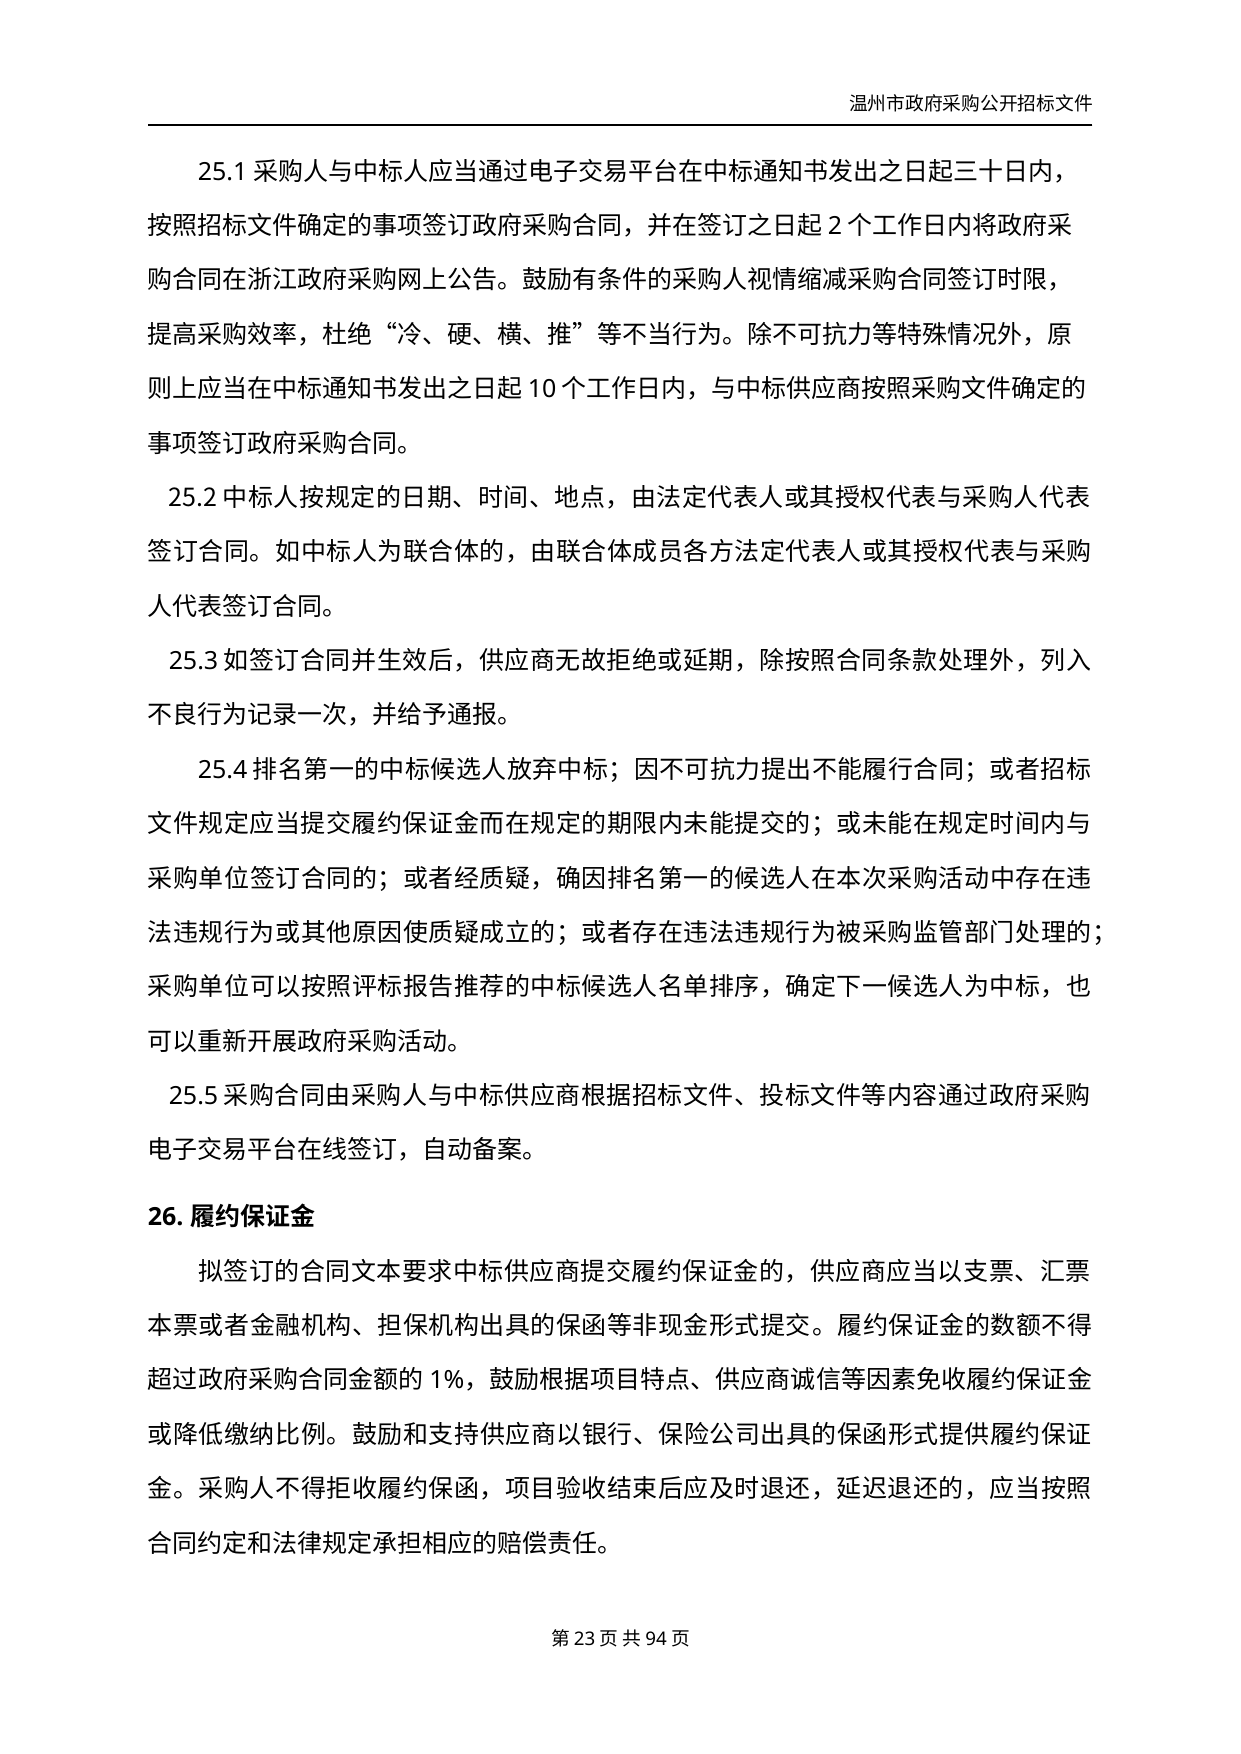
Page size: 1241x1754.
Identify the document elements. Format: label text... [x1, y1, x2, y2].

text 拟签订的合同文本要求中标供应商提交履约保证金的，供应商应当以支票、汇票、本票或者金融机构、担保机构出具的保函等非现金形式提交。履约保证金的数额不得超过政府采购合同金额的1%，鼓励根据项目特点、供应商诚信等因素免收履约保证金或降低缴纳比例。鼓励和支持供应商以银行、保险公司出具的保函形式提供履约保证金。采购人不得拒收履约保函，项目验收结束后应及时退还，延迟退还的，应当按照合同约定和法律规定承担相应的赔偿责任。 [148, 1251, 1092, 1559]
text 25.3如签订合同并生效后，供应商无故拒绝或延期，除按照合同条款处理外，列入不良行为记录一次，并给予通报。 [148, 641, 1092, 731]
text 25.4排名第一的中标候选人放弃中标；因不可抗力提出不能履行合同；或者招标文件规定应当提交履约保证金而在规定的期限内未能提交的；或未能在规定时间内与采购单位签订合同的；或者经质疑，确因排名第一的候选人在本次采购活动中存在违法违规行为或其他原因使质疑成立的；或者存在违法违规行为被采购监管部门处理的；采购单位可以按照评标报告推荐的中标候选人名单排序，确定下一候选人为中标，也可以重新开展政府采购活动。 [148, 749, 1092, 1057]
text 25.1 采购人与中标人应当通过电子交易平台在中标通知书发出之日起三十日内，按照招标文件确定的事项签订政府采购合同，并在签订之日起2个工作日内将政府采购合同在浙江政府采购网上公告。鼓励有条件的采购人视情缩减采购合同签订时限，提高采购效率，杜绝“冷、硬、横、推”等不当行为。除不可抗力等特殊情况外，原则上应当在中标通知书发出之日起10个工作日内，与中标供应商按照采购文件确定的事项签订政府采购合同。 [148, 151, 1092, 459]
text 26. 履约保证金 [148, 1197, 1092, 1233]
text 25.5采购合同由采购人与中标供应商根据招标文件、投标文件等内容通过政府采购电子交易平台在线签订，自动备案。 [148, 1076, 1092, 1166]
text 25.2中标人按规定的日期、时间、地点，由法定代表人或其授权代表与采购人代表签订合同。如中标人为联合体的，由联合体成员各方法定代表人或其授权代表与采购人代表签订合同。 [148, 477, 1092, 622]
